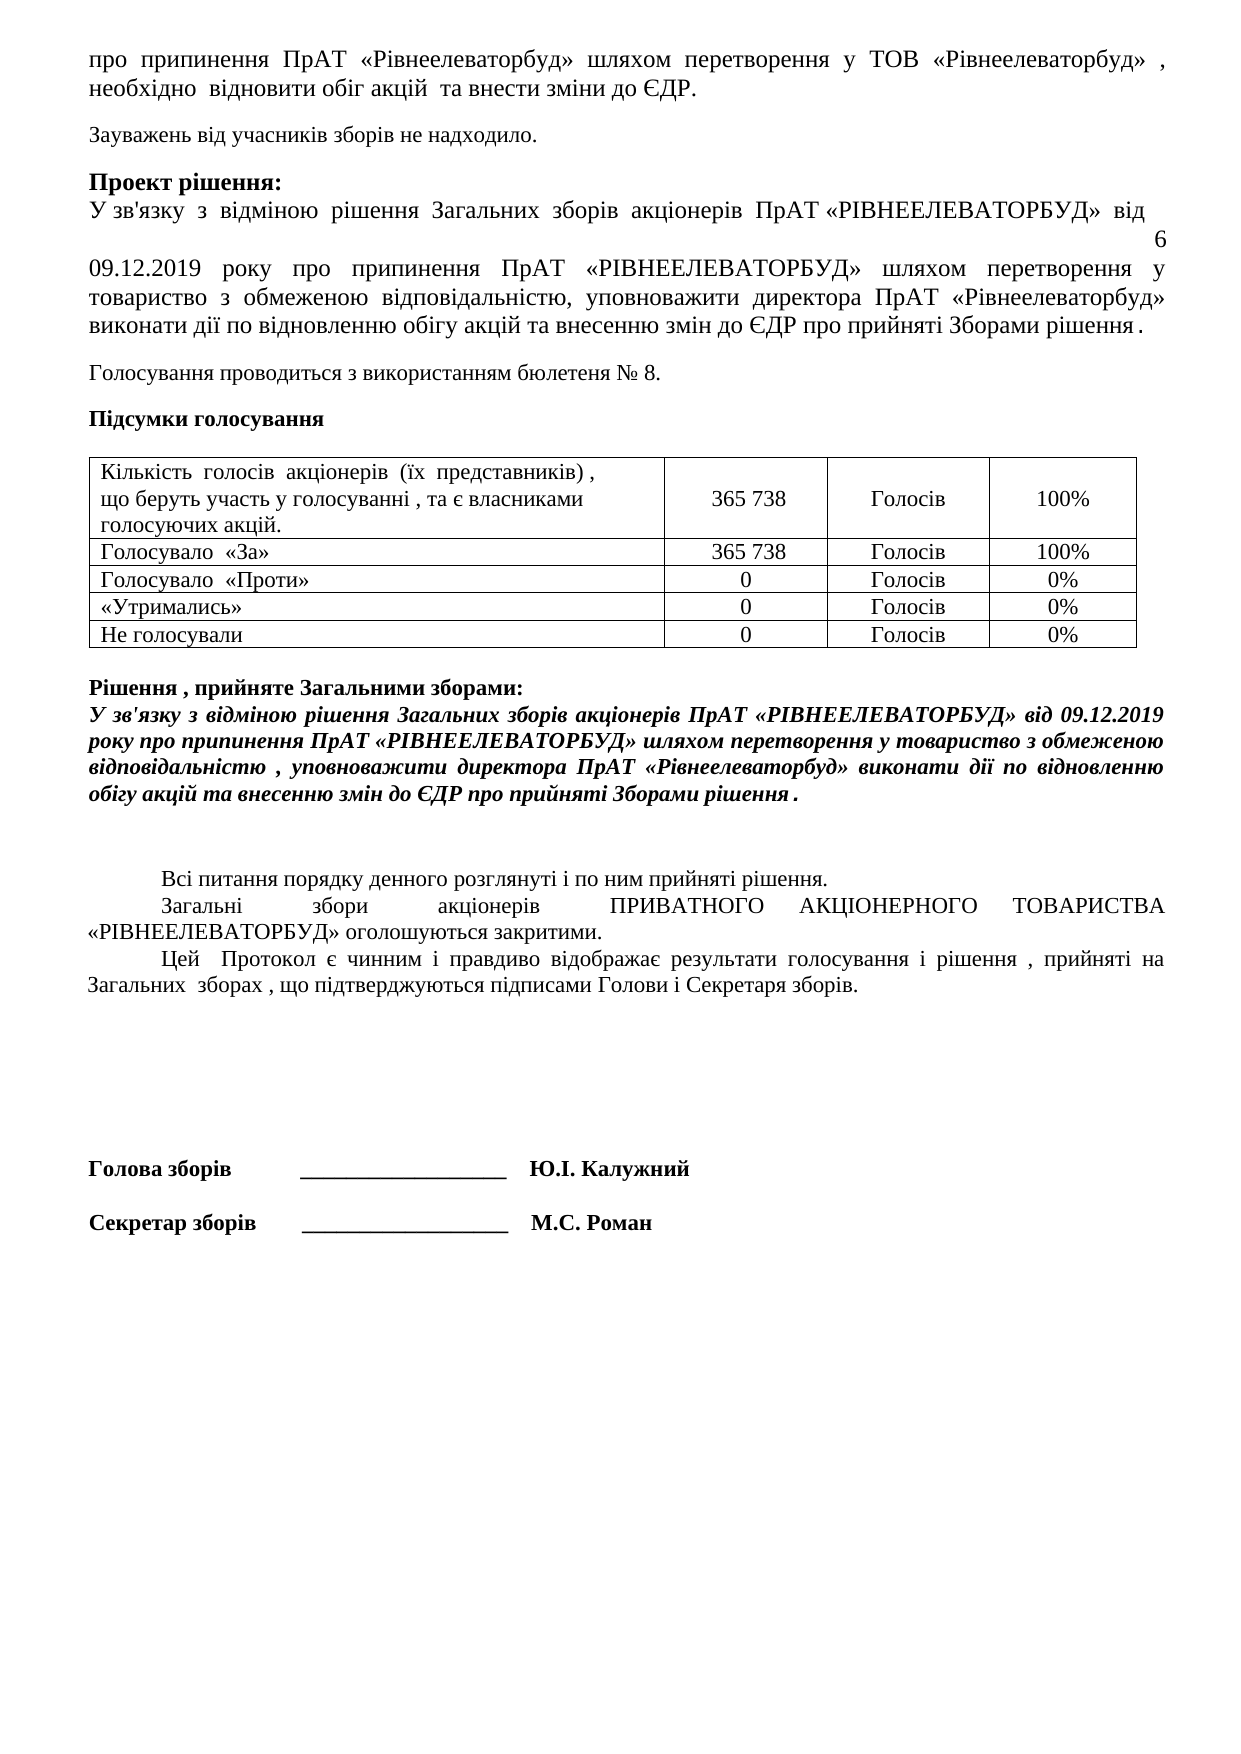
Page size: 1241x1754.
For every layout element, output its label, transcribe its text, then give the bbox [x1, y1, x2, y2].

table_cell Голосів [828, 593, 989, 619]
text Загальні збори акціонерів ПРИВАТНОГО АКЦІОНЕРНОГО ТОВАРИСТВА «РІВНЕЕЛЕВАТОРБУД» оголошуються закритими. [87, 892, 1167, 944]
table_cell 0 [665, 621, 827, 647]
text Проект рішення: [89, 167, 1167, 195]
table_header 100% [990, 458, 1136, 537]
text Секретар зборів __________________ М.С. Роман [89, 1211, 1167, 1236]
table_cell 100% [990, 539, 1136, 565]
table_header Кількість голосів акціонерів (їх представників) , що беруть участь у голосуванні , та є власниками голосуючих акцій. [90, 458, 664, 537]
table_cell Голосувало «За» [90, 539, 664, 565]
table_cell Голосів [828, 566, 989, 592]
table_header 365 738 [665, 458, 827, 537]
table_header Голосів [828, 458, 989, 537]
table_cell 0 [665, 566, 827, 592]
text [89, 44, 1167, 102]
text У зв'язку з відміною рішення Загальних зборів акціонерів ПрАТ «РІВНЕЕЛЕВАТОРБУД» від 09.12.2019 року про припинення ПрАТ «РІВНЕЕЛЕВАТОРБУД» шляхом перетворення у товариство з обмеженою відповідальністю , уповноважити директора ПрАТ «Рівнеелеваторбуд» виконати дії по відновленню обігу акцій та внесенню змін до ЄДР про прийняті Зборами рішення. [89, 701, 1167, 808]
text Цей Протокол є чинним і правдиво відображає результати голосування і рішення , прийняті на Загальних зборах , що підтверджуються підписами Голови і Секретаря зборів. [87, 944, 1167, 997]
text Підсумки голосування [89, 404, 1167, 431]
text У зв'язку з відміною рішення Загальних зборів акціонерів ПрАТ «РІВНЕЕЛЕВАТОРБУД» від [89, 195, 1167, 224]
table_cell 0 [665, 593, 827, 619]
text 09.12.2019 року про припинення ПрАТ «РІВНЕЕЛЕВАТОРБУД» шляхом перетворення у товариство з обмеженою відповідальністю, уповноважити директора ПрАТ «Рівнеелеваторбуд» виконати дії по відновленню обігу акцій та внесенню змін до ЄДР про прийняті Зборами рішення. [89, 253, 1167, 340]
text Голова зборів __________________ Ю.І. Калужний [88, 1155, 1167, 1182]
table_cell Голосів [828, 539, 989, 565]
table_cell 365 738 [665, 539, 827, 565]
text Зауважень від учасників зборів не надходило. [89, 121, 1167, 147]
table_cell 0% [990, 621, 1136, 647]
text 6 [89, 224, 1167, 253]
text Голосування проводиться з використанням бюлетеня № 8. [89, 359, 1167, 385]
table_cell Не голосували [90, 621, 664, 647]
table_cell Голосів [828, 621, 989, 647]
table_cell 0% [990, 593, 1136, 619]
table_cell Голосувало «Проти» [90, 566, 664, 592]
table_cell «Утримались» [90, 593, 664, 619]
text Рішення , прийняте Загальними зборами: [89, 674, 1167, 701]
table_cell 0% [990, 566, 1136, 592]
text Всі питання порядку денного розглянуті і по ним прийняті рішення. [87, 866, 1167, 892]
